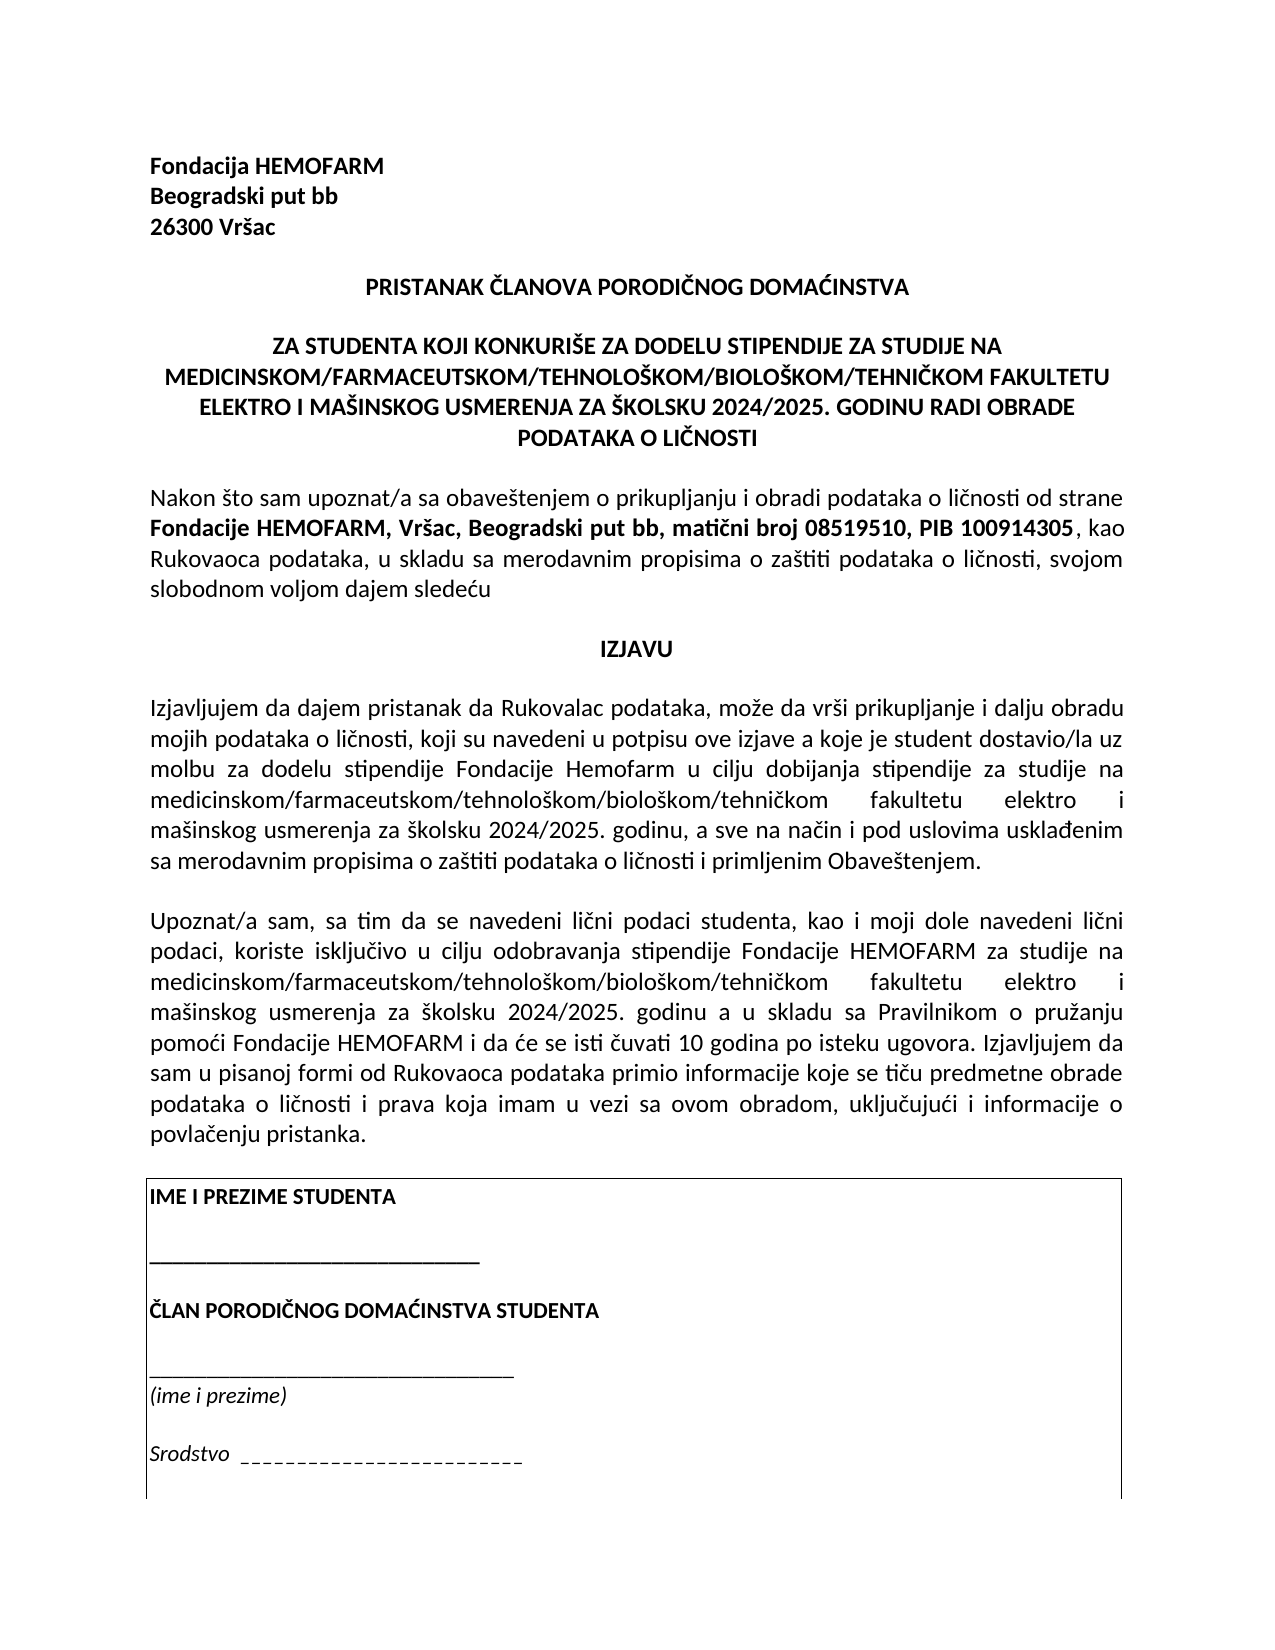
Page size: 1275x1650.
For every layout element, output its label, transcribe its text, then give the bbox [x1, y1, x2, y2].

text PRISTANAK ČLANOVA PORODIČNOG DOMAĆINSTVA [150, 271, 1125, 301]
text Beogradski put bb [150, 181, 1125, 211]
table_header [147, 1179, 1121, 1499]
text Fondacija HEMOFARM [150, 150, 1125, 181]
text ZA STUDENTA KOJI KONKURIŠE ZA DODELU STIPENDIJE ZA STUDIJE NA MEDICINSKOM/FARMACEUTSKOM/TEHNOLOŠKOM/BIOLOŠKOM/TEHNIČKOM FAKULTETU ELEKTRO I MAŠINSKOG USMERENJA ZA ŠKOLSKU 2024/2025. GODINU RADI OBRADE PODATAKA O LIČNOSTI [150, 330, 1125, 452]
text Izjavljujem da dajem pristanak da Rukovalac podataka, može da vrši prikupljanje i dalju obradu mojih podataka o ličnosti, koji su navedeni u potpisu ove izjave a koje je student dostavio/la uz molbu za dodelu stipendije Fondacije Hemofarm u cilju dobijanja stipendije za studije na medicinskom/farmaceutskom/tehnološkom/biološkom/tehničkom fakultetu elektro i mašinskog usmerenja za školsku 2024/2025. godinu, a sve na način i pod uslovima usklađenim sa merodavnim propisima o zaštiti podataka o ličnosti i primljenim Obaveštenjem. [150, 693, 1125, 876]
text IZJAVU [525, 633, 1125, 663]
text 26300 Vršac [150, 211, 1125, 242]
text Upoznat/a sam, sa tim da se navedeni lični podaci studenta, kao i moji dole navedeni lični podaci, koriste isključivo u cilju odobravanja stipendije Fondacije HEMOFARM za studije na medicinskom/farmaceutskom/tehnološkom/biološkom/tehničkom fakultetu elektro i mašinskog usmerenja za školsku 2024/2025. godinu a u skladu sa Pravilnikom o pružanju pomoći Fondacije HEMOFARM i da će se isti čuvati 10 godina po isteku ugovora. Izjavljujem da sam u pisanoj formi od Rukovaoca podataka primio informacije koje se tiču predmetne obrade podataka o ličnosti i prava koja imam u vezi sa ovom obradom, uključujući i informacije o povlačenju pristanka. [150, 905, 1125, 1149]
text Nakon što sam upoznat/a sa obaveštenjem o prikupljanju i obradi podataka o ličnosti od strane Fondacije HEMOFARM, Vršac, Beogradski put bb, matični broj 08519510, PIB 100914305, kao Rukovaoca podataka, u skladu sa merodavnim propisima o zaštiti podataka o ličnosti, svojom slobodnom voljom dajem sledeću [150, 482, 1125, 604]
